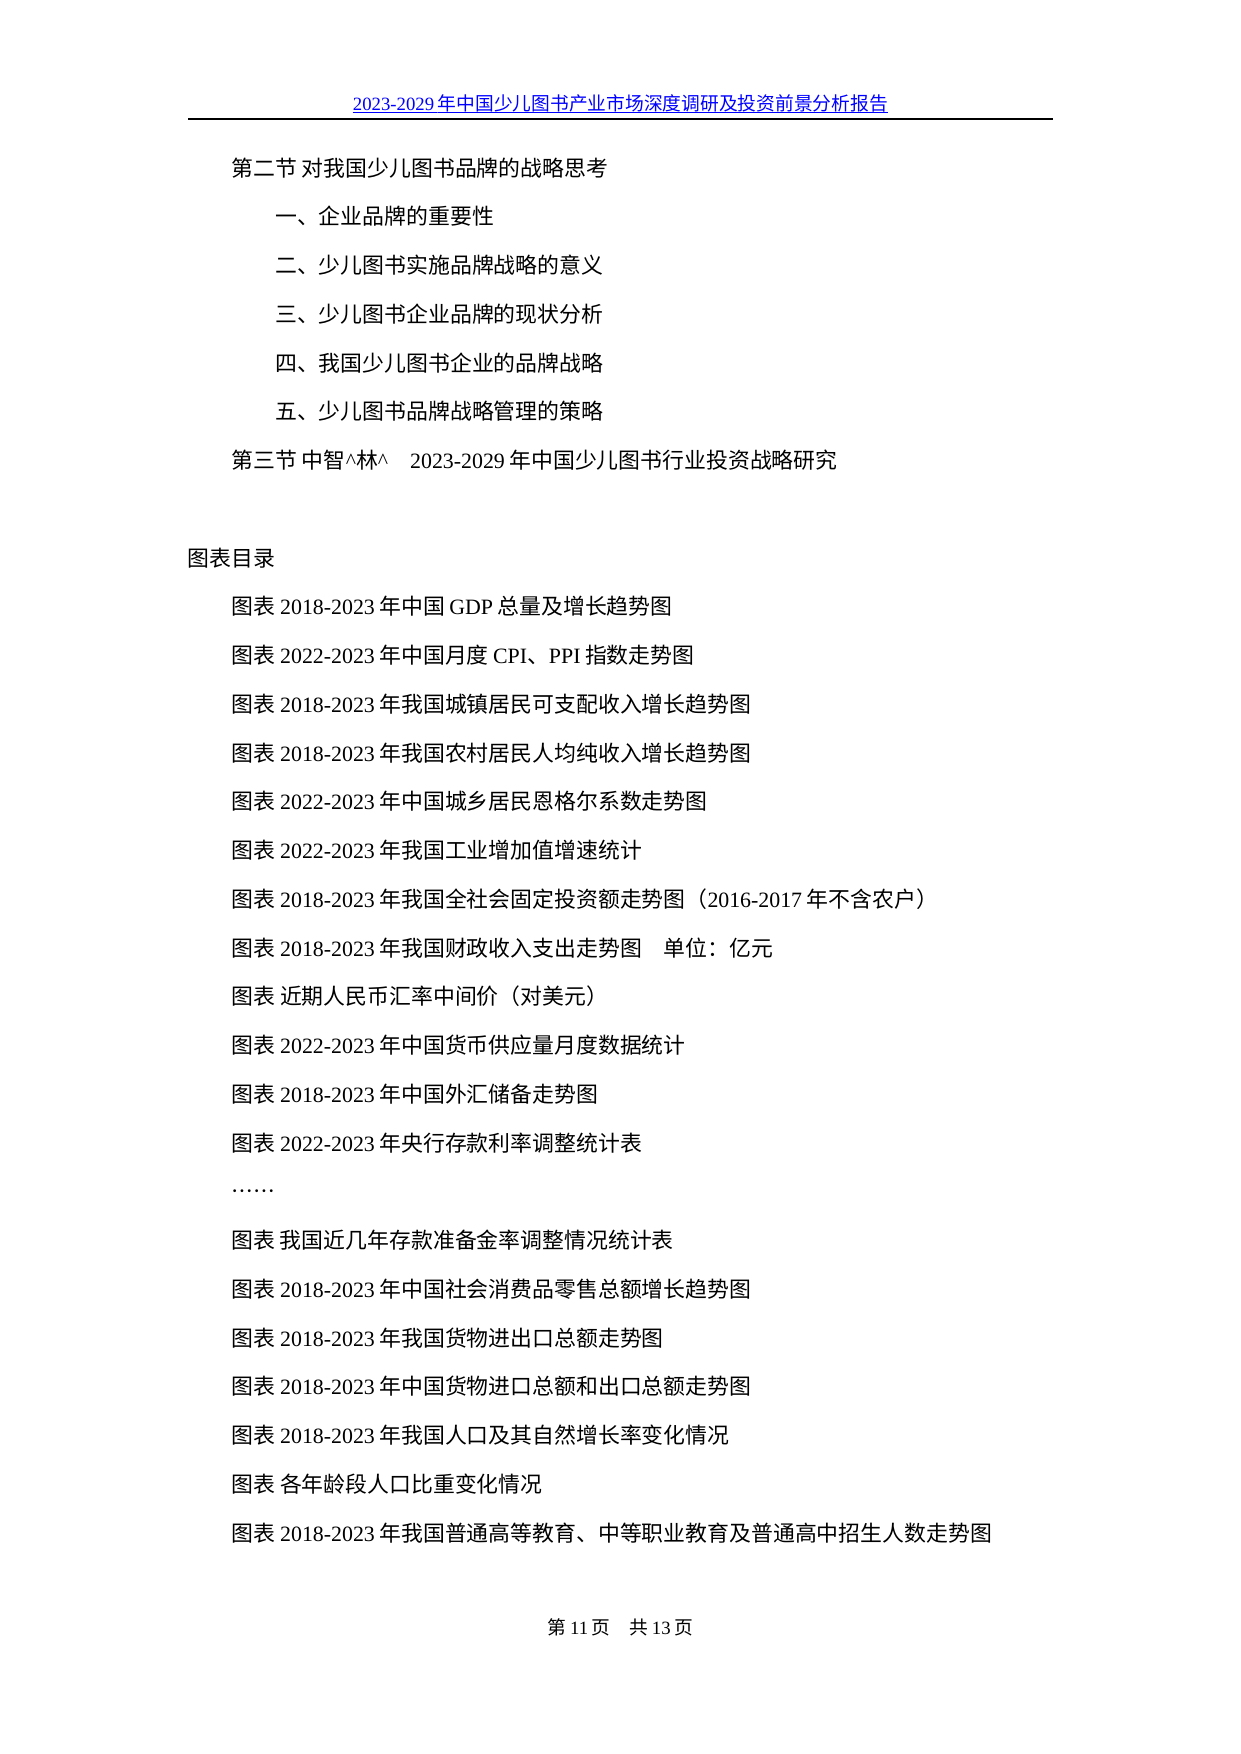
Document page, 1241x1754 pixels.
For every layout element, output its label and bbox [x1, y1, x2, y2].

text [187, 150, 1053, 1548]
